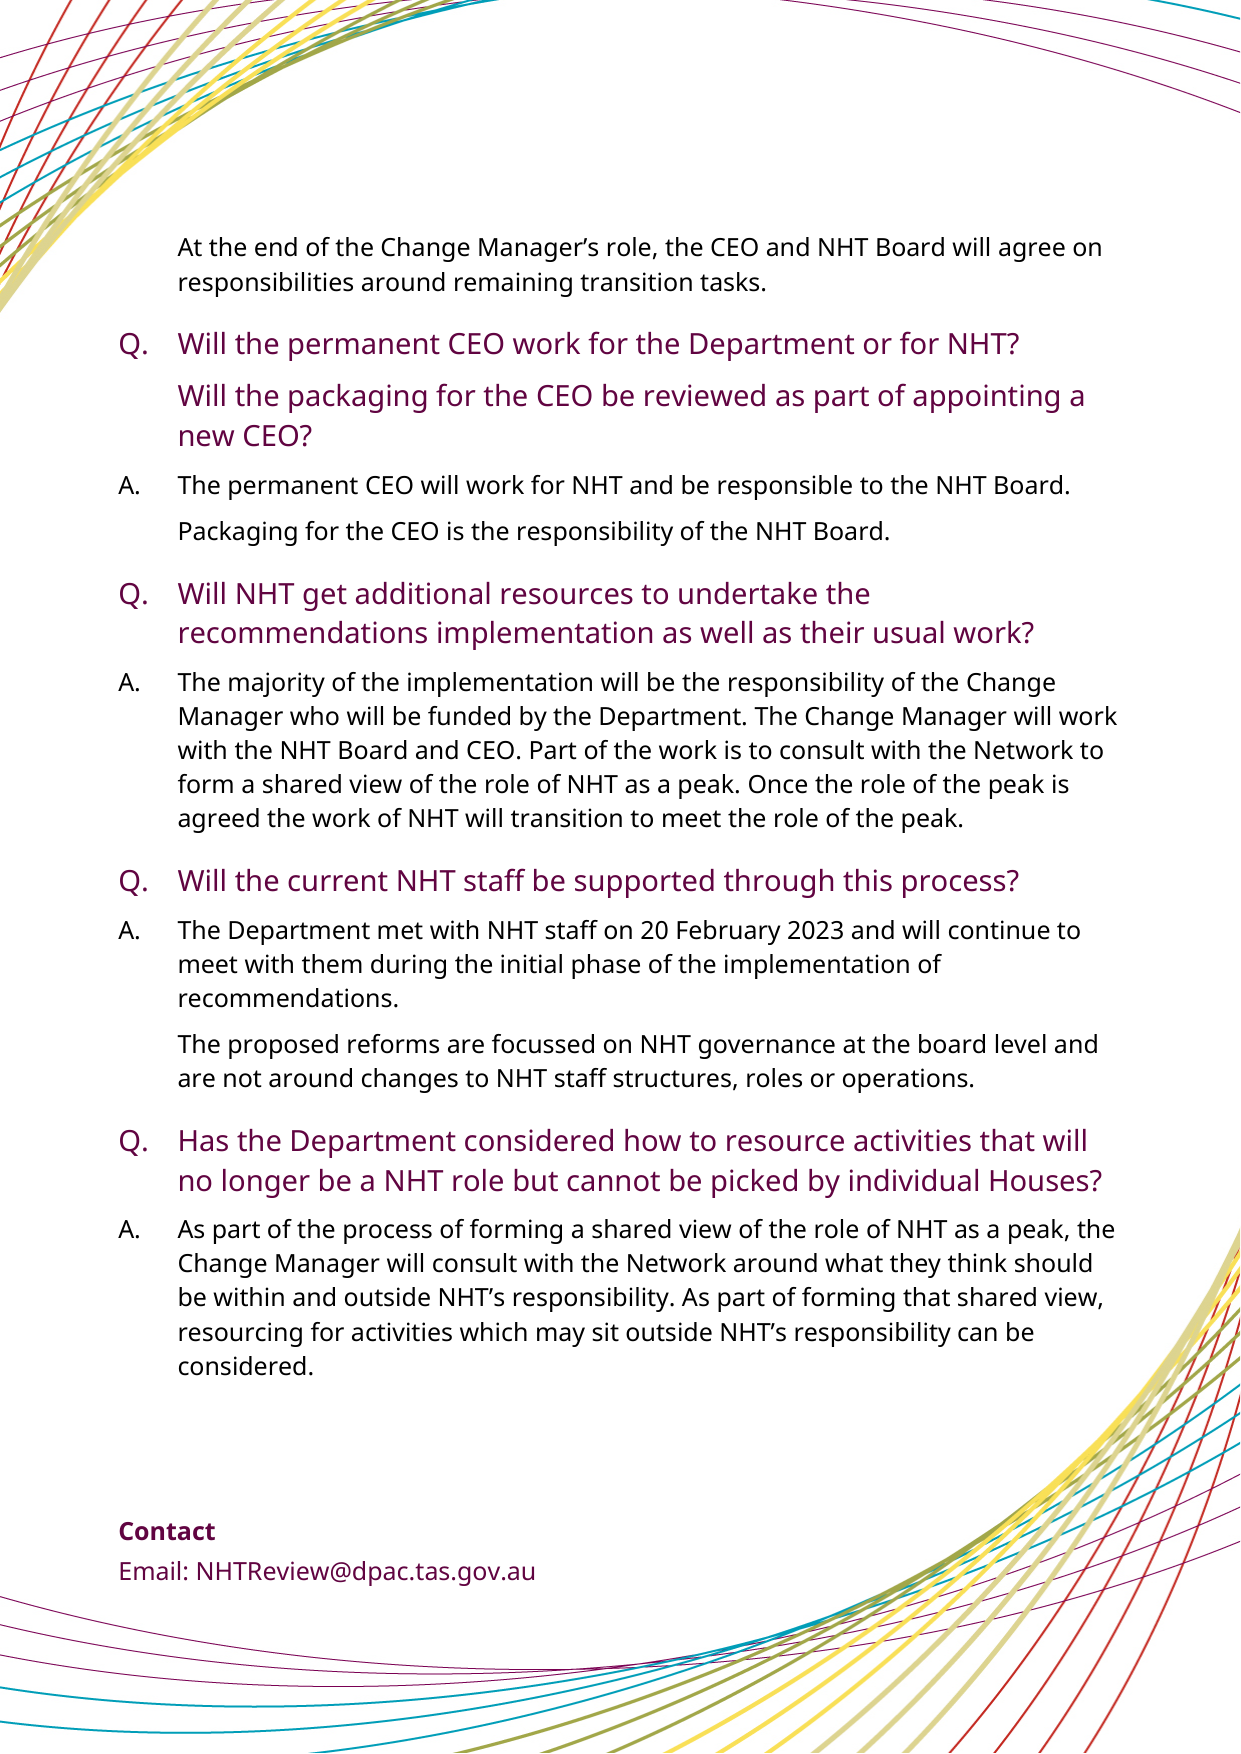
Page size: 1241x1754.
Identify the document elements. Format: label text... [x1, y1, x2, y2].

picture [0, 0, 1241, 1753]
text At the end of the Change Manager’s role, the CEO and NHT Board will agree on responsibilities around remaining transition tasks. [177, 230, 1122, 298]
subtitle Q. Will the permanent CEO work for the Department or for NHT? [118, 323, 1122, 363]
text A. The Department met with NHT staff on 20 February 2023 and will continue to meet with them during the initial phase of the implementation of recommendations. [118, 912, 1122, 1014]
text A. The permanent CEO will work for NHT and be responsible to the NHT Board. [118, 467, 1122, 501]
subtitle Q. Will the current NHT staff be supported through this process? [118, 860, 1122, 900]
text A. As part of the process of forming a shared view of the role of NHT as a peak, the Change Manager will consult with the Network around what they think should be within and outside NHT’s responsibility. As part of forming that shared view, resourcing for activities which may sit outside NHT’s responsibility can be considered. [118, 1212, 1122, 1382]
subtitle Q. Will NHT get additional resources to undertake the recommendations implementation as well as their usual work? [118, 573, 1122, 652]
text Packaging for the CEO is the responsibility of the NHT Board. [177, 514, 1122, 548]
text The proposed reforms are focussed on NHT governance at the board level and are not around changes to NHT staff structures, roles or operations. [177, 1027, 1122, 1095]
subtitle Will the packaging for the CEO be reviewed as part of appointing a new CEO? [177, 375, 1122, 455]
subtitle Q. Has the Department considered how to resource activities that will no longer be a NHT role but cannot be picked by individual Houses? [118, 1120, 1122, 1199]
text A. The majority of the implementation will be the responsibility of the Change Manager who will be funded by the Department. The Change Manager will work with the NHT Board and CEO. Part of the work is to consult with the Network to form a shared view of the role of NHT as a peak. Once the role of the peak is agreed the work of NHT will transition to meet the role of the peak. [118, 665, 1122, 835]
